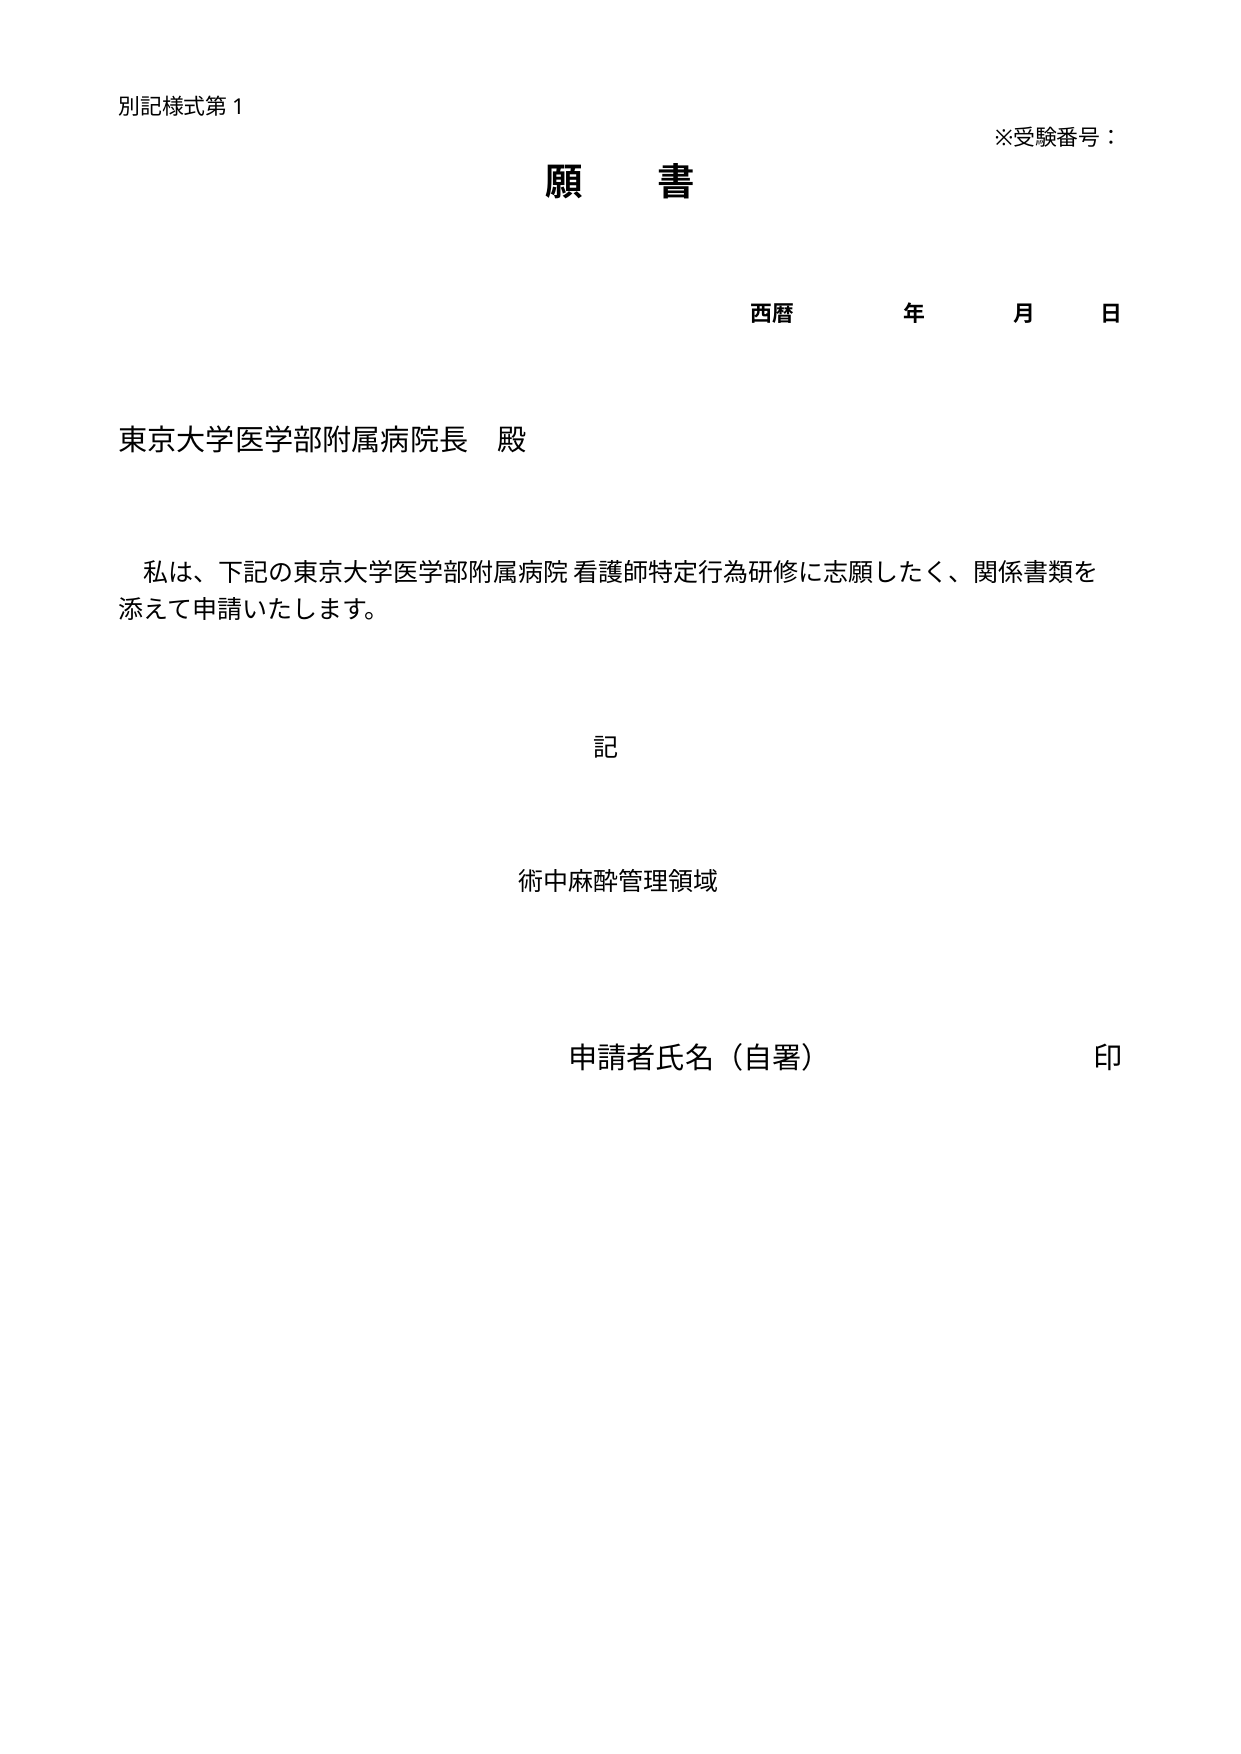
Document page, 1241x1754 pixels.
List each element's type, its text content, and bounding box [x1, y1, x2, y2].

subtitle 記 [118, 728, 1122, 764]
text 私は、下記の東京大学医学部附属病院 看護師特定行為研修に志願したく、関係書類を添えて申請いたします。 [118, 553, 1122, 625]
text 申請者氏名（自署） 印 [118, 1034, 1122, 1077]
text 西暦 年 月 日 [118, 296, 1122, 327]
text 術中麻酔管理領域 [118, 862, 1122, 898]
text 願 書 [118, 152, 1122, 206]
text 東京大学医学部附属病院長 殿 [118, 417, 1122, 459]
